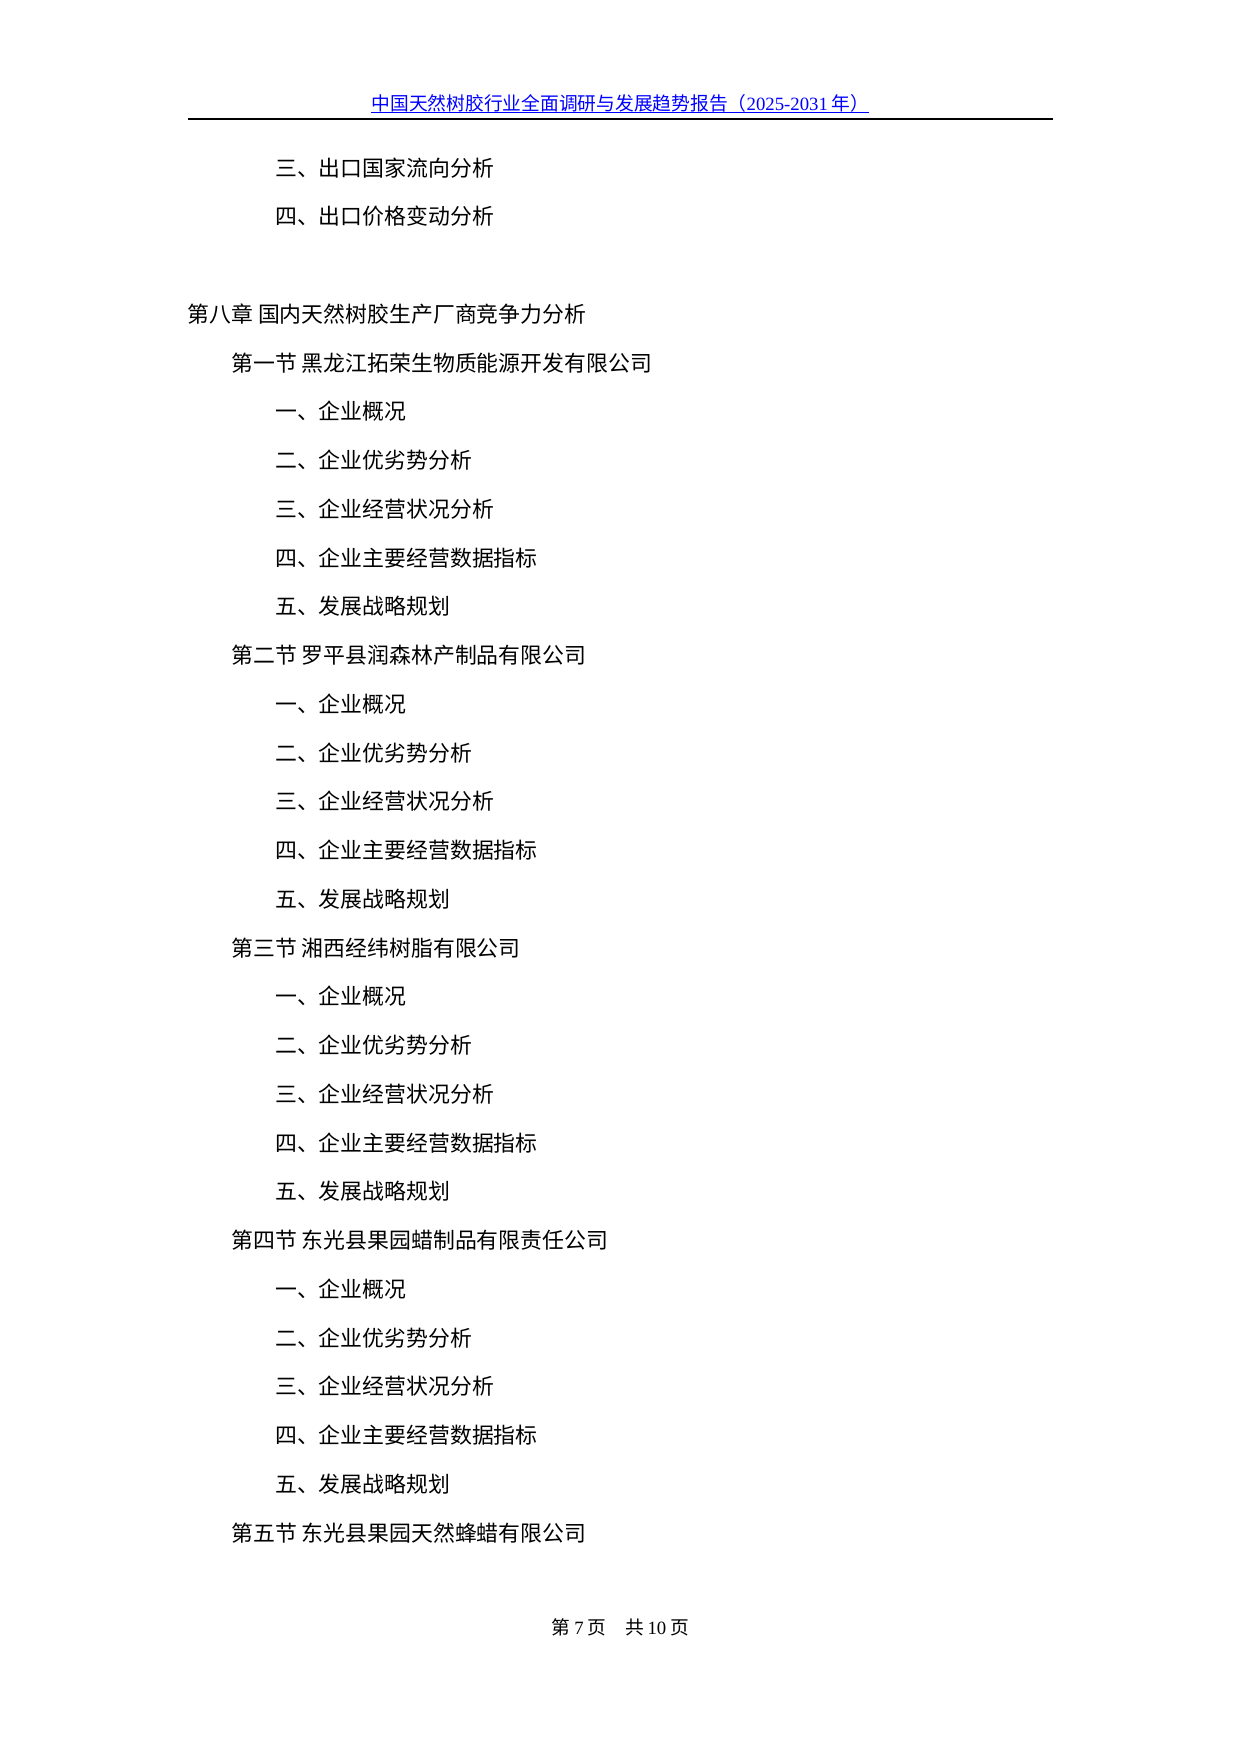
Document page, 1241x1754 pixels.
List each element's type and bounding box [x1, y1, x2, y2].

text [187, 150, 1053, 1548]
